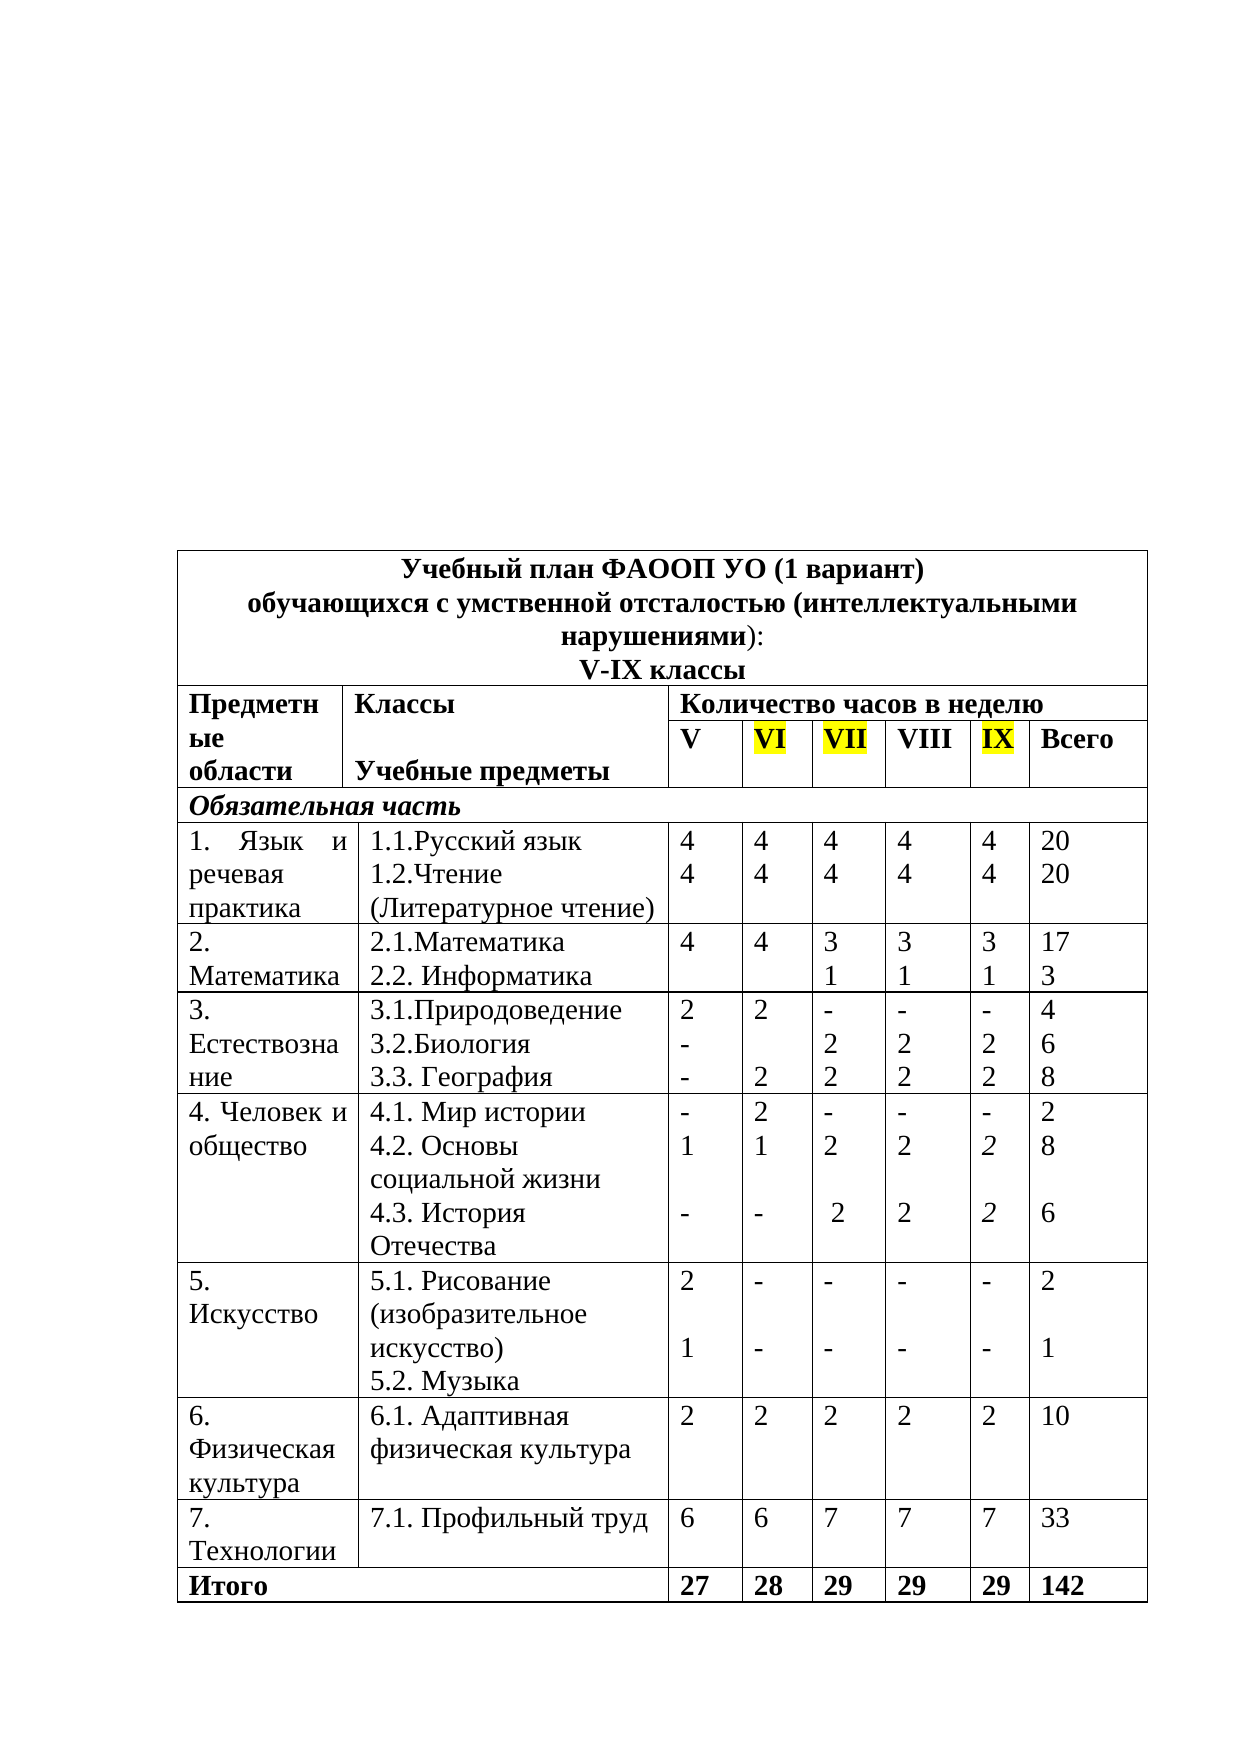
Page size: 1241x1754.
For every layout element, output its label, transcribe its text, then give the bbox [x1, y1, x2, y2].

table_cell 7. Технологии [178, 1500, 358, 1567]
table_cell VI [743, 721, 812, 787]
table_cell 2 - - [669, 993, 742, 1093]
table_cell 2. Математика [178, 924, 358, 991]
table_cell 2 [669, 1398, 742, 1499]
table_cell 4 4 [669, 823, 742, 923]
table_cell Всего [1030, 721, 1147, 787]
table_cell 6 [669, 1500, 742, 1567]
table_cell 3.1.Природоведение 3.2.Биология 3.3. География [359, 993, 668, 1093]
table_cell 2 8 6 [1030, 1094, 1147, 1262]
table_cell 3 1 [813, 924, 885, 991]
table_cell VIII [886, 721, 970, 787]
table_cell Предметные области [178, 686, 342, 787]
table_cell 2 [743, 1398, 812, 1499]
table_cell 2 1 - [743, 1094, 812, 1262]
table_cell 6. Физическая культура [178, 1398, 358, 1499]
table_cell VII [813, 721, 885, 787]
table_cell - 1 - [669, 1094, 742, 1262]
table_cell 7 [813, 1500, 885, 1567]
table_cell 6 [743, 1500, 812, 1567]
table_cell 142 [1030, 1568, 1147, 1601]
table_cell - 2 2 [971, 993, 1029, 1093]
table_cell - 2 2 [813, 1094, 885, 1262]
table_cell 4.1. Мир истории 4.2. Основы социальной жизни 4.3. История Отечества [359, 1094, 668, 1262]
table_cell 33 [1030, 1500, 1147, 1567]
table_cell V [669, 721, 742, 787]
table_cell 2 [971, 1398, 1029, 1499]
table_cell 5.1. Рисование (изобразительное искусство) 5.2. Музыка [359, 1263, 668, 1397]
table_cell 4. Человек и общество [178, 1094, 358, 1262]
table_cell 2 2 [743, 993, 812, 1093]
table_cell 17 3 [1030, 924, 1147, 991]
table_cell 4 [743, 924, 812, 991]
table_cell 1. Язык и речевая практика [178, 823, 358, 923]
table_cell Обязательная часть [178, 788, 1147, 822]
table_cell 3 1 [971, 924, 1029, 991]
table_cell 5. Искусство [178, 1263, 358, 1397]
table_cell 4 4 [886, 823, 970, 923]
table_cell 3. Естествознание [178, 993, 358, 1093]
table_cell 2 1 [669, 1263, 742, 1397]
table_cell 10 [1030, 1398, 1147, 1499]
table_cell 6.1. Адаптивная физическая культура [359, 1398, 668, 1499]
table_cell 29 [971, 1568, 1029, 1601]
table_cell - 2 2 [886, 993, 970, 1093]
table_header Учебный план ФАООП УО (1 вариант) обучающихся с умственной отсталостью (интеллектуальными нарушениями): V-IX классы [178, 551, 1147, 685]
table_cell - - [971, 1263, 1029, 1397]
table_cell 2 [813, 1398, 885, 1499]
table_cell 3 1 [886, 924, 970, 991]
table_cell 4 4 [971, 823, 1029, 923]
table_cell - - [886, 1263, 970, 1397]
table_cell - - [813, 1263, 885, 1397]
table_cell 7 [971, 1500, 1029, 1567]
table_cell Итого [178, 1568, 668, 1601]
table_cell 7.1. Профильный труд [359, 1500, 668, 1567]
table_cell Классы Учебные предметы [343, 686, 668, 787]
table_cell 4 [669, 924, 742, 991]
table_cell 28 [743, 1568, 812, 1601]
table_cell 2 [886, 1398, 970, 1499]
table_cell 29 [886, 1568, 970, 1601]
table_cell - - [743, 1263, 812, 1397]
table_cell 4 6 8 [1030, 993, 1147, 1093]
table_cell 2.1.Математика 2.2. Информатика [359, 924, 668, 991]
table_cell 29 [813, 1568, 885, 1601]
table_cell 4 4 [743, 823, 812, 923]
table_cell 27 [669, 1568, 742, 1601]
table_cell 4 4 [813, 823, 885, 923]
table_cell 20 20 [1030, 823, 1147, 923]
table_cell - 2 2 [971, 1094, 1029, 1262]
table_cell 7 [886, 1500, 970, 1567]
table_cell - 2 2 [813, 993, 885, 1093]
table_cell IX [971, 721, 1029, 787]
table_cell - 2 2 [886, 1094, 970, 1262]
table_cell 1.1.Русский язык 1.2.Чтение (Литературное чтение) [359, 823, 668, 923]
table_cell Количество часов в неделю [669, 686, 1147, 720]
table_cell 2 1 [1030, 1263, 1147, 1397]
